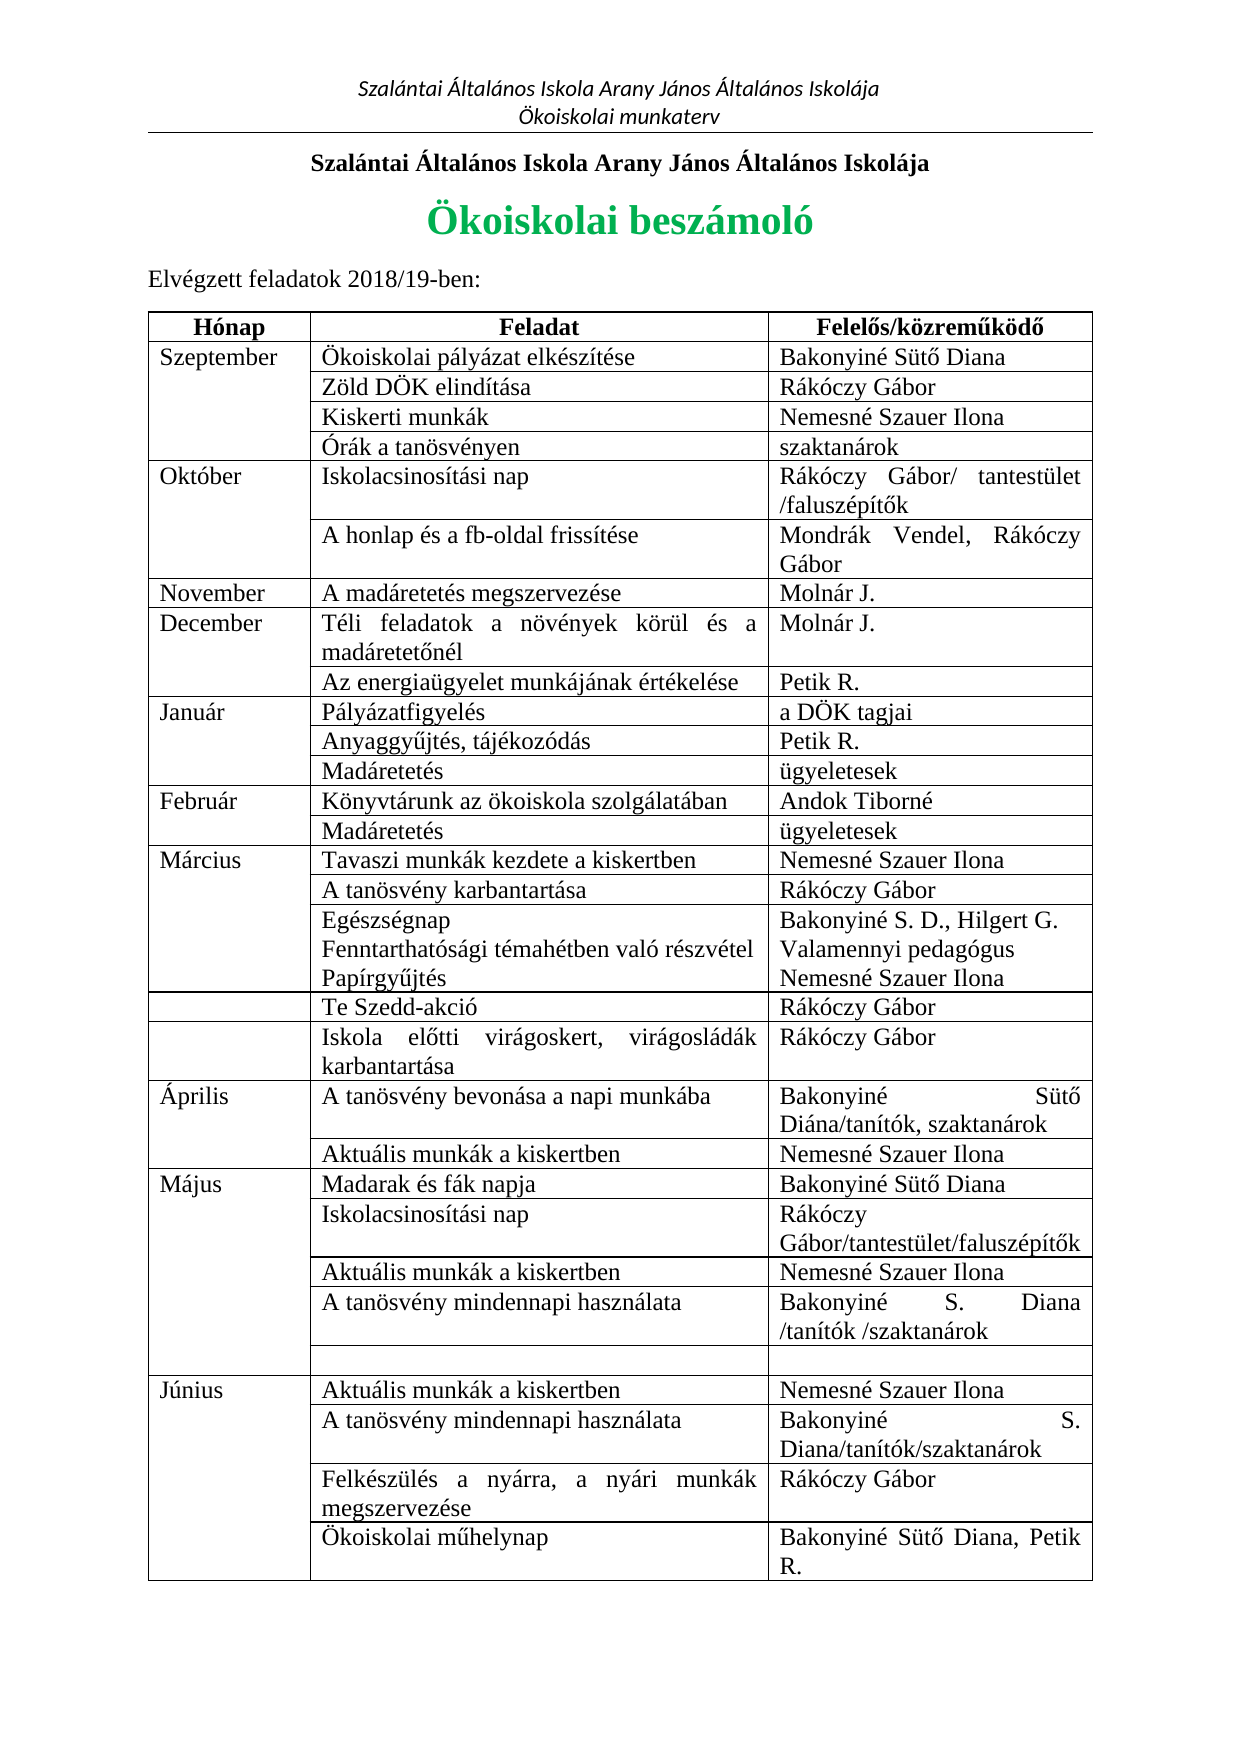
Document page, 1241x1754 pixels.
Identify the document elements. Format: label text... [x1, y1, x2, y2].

table_cell Iskola előtti virágoskert, virágosládák karbantartása [311, 1022, 768, 1080]
table_cell [149, 1022, 310, 1080]
table_cell [149, 993, 310, 1021]
table_cell A tanösvény karbantartása [311, 875, 768, 904]
table_cell Andok Tiborné [769, 786, 1092, 815]
table_cell Iskolacsinosítási nap [311, 461, 768, 519]
table_cell Bakonyiné Sütő Diána/tanítók, szaktanárok [769, 1081, 1092, 1138]
table_cell Te Szedd-akció [311, 993, 768, 1021]
table_cell ügyeletesek [769, 816, 1092, 844]
table_cell Könyvtárunk az ökoiskola szolgálatában [311, 786, 768, 815]
table_cell A tanösvény mindennapi használata [311, 1287, 768, 1345]
table_cell Ökoiskolai pályázat elkészítése [311, 342, 768, 371]
table_cell Rákóczy Gábor/tantestület/faluszépítők [769, 1199, 1092, 1256]
table_cell Bakonyiné Sütő Diana [769, 1169, 1092, 1198]
table_cell Pályázatfigyelés [311, 697, 768, 725]
table_cell Órák a tanösvényen [311, 432, 768, 460]
table_cell Május [149, 1169, 310, 1374]
table_cell Június [149, 1376, 310, 1580]
table_cell Aktuális munkák a kiskertben [311, 1376, 768, 1404]
table_cell Nemesné Szauer Ilona [769, 1139, 1092, 1168]
table_cell Február [149, 786, 310, 844]
table_cell Rákóczy Gábor/ tantestület /faluszépítők [769, 461, 1092, 519]
table_cell Március [149, 846, 310, 991]
table_cell Bakonyiné S. D., Hilgert G. Valamennyi pedagógus Nemesné Szauer Ilona [769, 905, 1092, 991]
table_cell Január [149, 697, 310, 785]
table_cell [311, 1346, 768, 1374]
table_cell a DÖK tagjai [769, 697, 1092, 725]
table_cell Október [149, 461, 310, 577]
table_cell Rákóczy Gábor [769, 875, 1092, 904]
table_cell Petik R. [769, 667, 1092, 696]
table_cell Molnár J. [769, 579, 1092, 607]
table_cell Bakonyiné S. Diana/tanítók/szaktanárok [769, 1405, 1092, 1463]
table_cell Madáretetés [311, 756, 768, 785]
table_cell Felkészülés a nyárra, a nyári munkák megszervezése [311, 1464, 768, 1521]
table_cell Aktuális munkák a kiskertben [311, 1258, 768, 1286]
text Ökoiskolai beszámoló [148, 195, 1093, 243]
table_cell Nemesné Szauer Ilona [769, 1376, 1092, 1404]
table_header Felelős/közreműködő [769, 313, 1092, 341]
table_cell A honlap és a fb-oldal frissítése [311, 520, 768, 577]
table_cell Madarak és fák napja [311, 1169, 768, 1198]
table_cell Az energiaügyelet munkájának értékelése [311, 667, 768, 696]
table_cell Rákóczy Gábor [769, 372, 1092, 401]
table_cell Bakonyiné S. Diana /tanítók /szaktanárok [769, 1287, 1092, 1345]
table_cell A tanösvény bevonása a napi munkába [311, 1081, 768, 1138]
table_cell A tanösvény mindennapi használata [311, 1405, 768, 1463]
table_cell Madáretetés [311, 816, 768, 844]
table_cell ügyeletesek [769, 756, 1092, 785]
table_cell Rákóczy Gábor [769, 993, 1092, 1021]
table_cell December [149, 608, 310, 696]
table_cell Kiskerti munkák [311, 402, 768, 431]
table_cell Téli feladatok a növények körül és a madáretetőnél [311, 608, 768, 666]
table_cell Zöld DÖK elindítása [311, 372, 768, 401]
table_cell Április [149, 1081, 310, 1168]
table_cell Molnár J. [769, 608, 1092, 666]
table_cell Mondrák Vendel, Rákóczy Gábor [769, 520, 1092, 577]
table_cell Nemesné Szauer Ilona [769, 846, 1092, 874]
table_header Feladat [311, 313, 768, 341]
table_cell Szeptember [149, 342, 310, 460]
table_cell Rákóczy Gábor [769, 1022, 1092, 1080]
table_cell Iskolacsinosítási nap [311, 1199, 768, 1256]
table_cell [769, 1346, 1092, 1374]
table_cell Egészségnap Fenntarthatósági témahétben való részvétel Papírgyűjtés [311, 905, 768, 991]
table_cell Rákóczy Gábor [769, 1464, 1092, 1521]
table_cell Petik R. [769, 726, 1092, 755]
table_cell Nemesné Szauer Ilona [769, 402, 1092, 431]
table_cell Ökoiskolai műhelynap [311, 1523, 768, 1580]
table_cell Nemesné Szauer Ilona [769, 1258, 1092, 1286]
text Elvégzett feladatok 2018/19-ben: [148, 264, 1093, 292]
table_cell A madáretetés megszervezése [311, 579, 768, 607]
table_cell Tavaszi munkák kezdete a kiskertben [311, 846, 768, 874]
table_cell Aktuális munkák a kiskertben [311, 1139, 768, 1168]
table_cell Bakonyiné Sütő Diana, Petik R. [769, 1523, 1092, 1580]
table_header Hónap [149, 313, 310, 341]
table_cell Anyaggyűjtés, tájékozódás [311, 726, 768, 755]
table_cell Bakonyiné Sütő Diana [769, 342, 1092, 371]
table_cell November [149, 579, 310, 607]
text Szalántai Általános Iskola Arany János Általános Iskolája [148, 148, 1093, 176]
table_cell szaktanárok [769, 432, 1092, 460]
